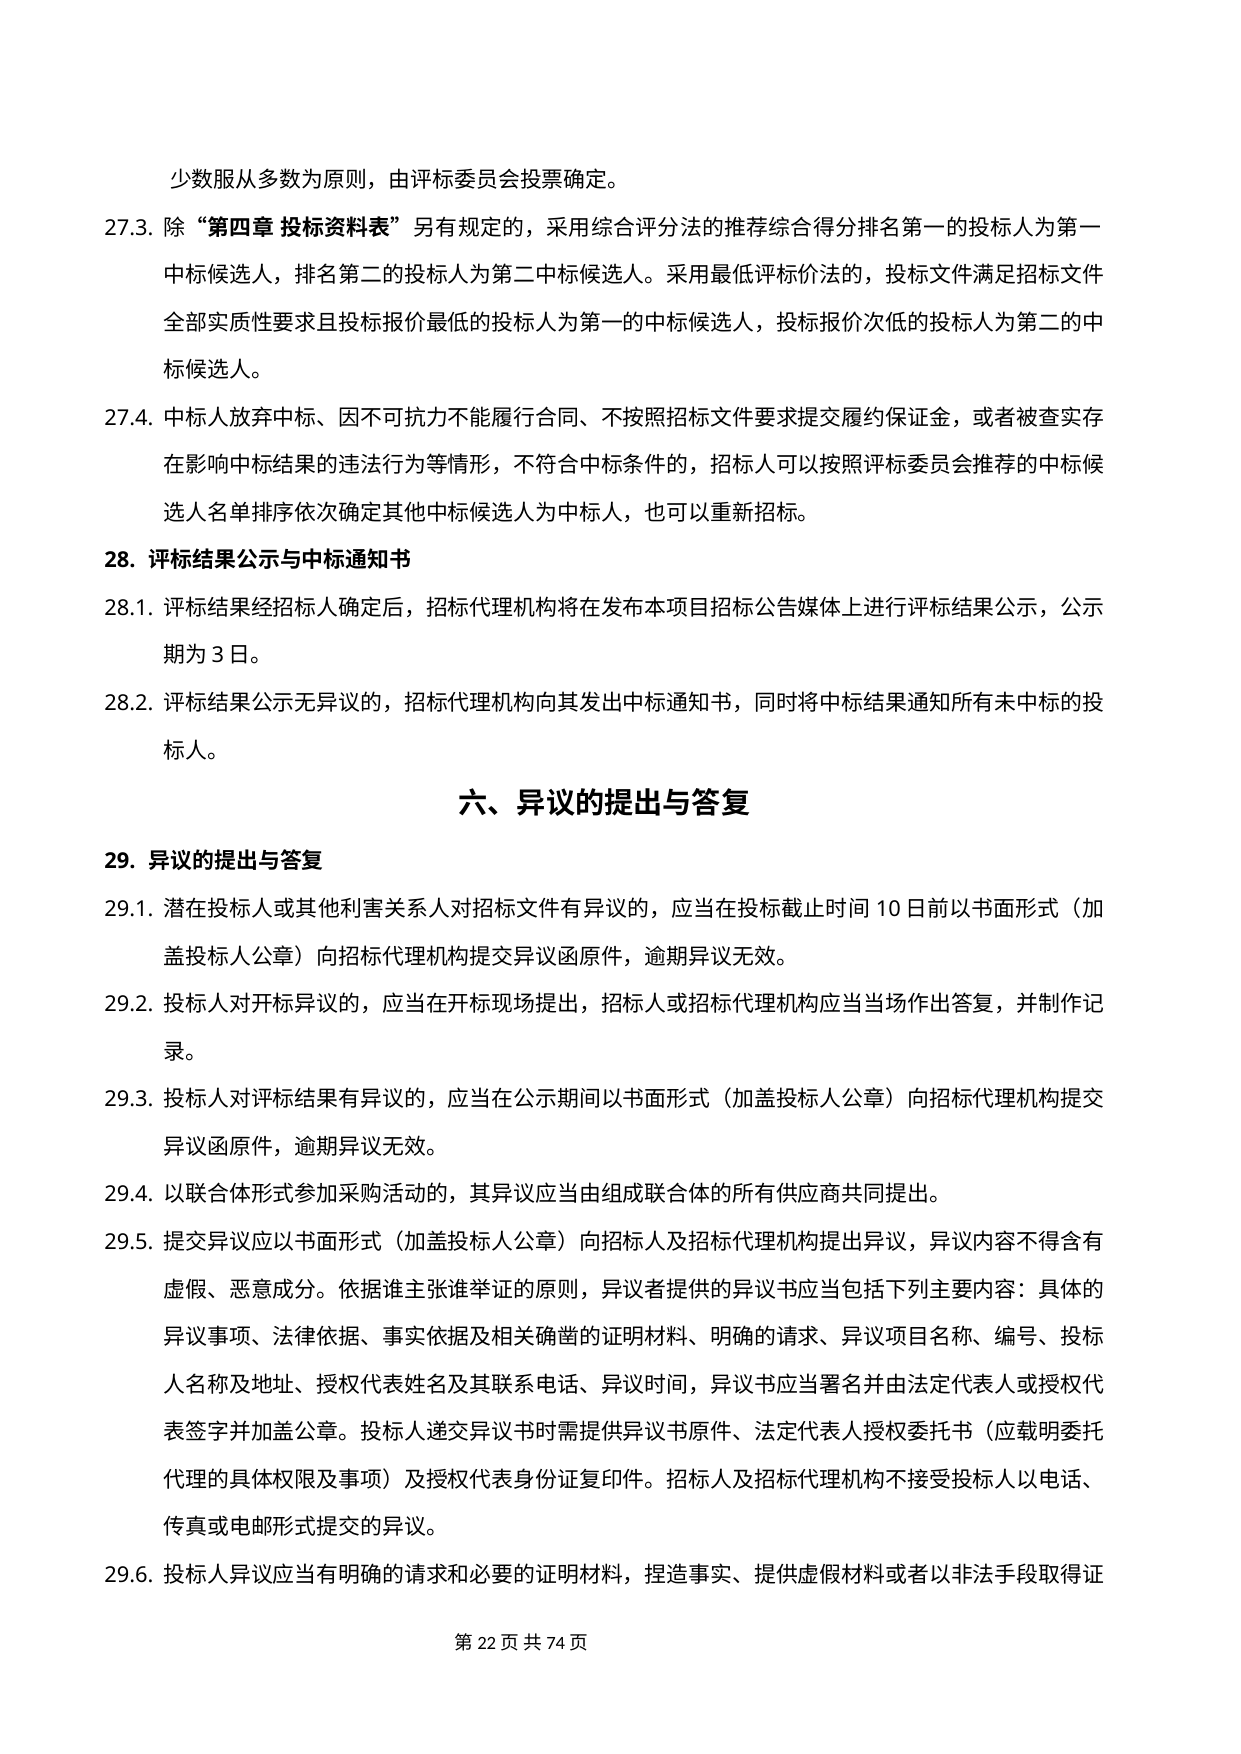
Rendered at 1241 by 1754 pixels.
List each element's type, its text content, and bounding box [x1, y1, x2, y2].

text 六、异议的提出与答复 [104, 780, 1104, 822]
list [104, 1557, 1104, 1588]
list 潜在投标人或其他利害关系人对招标文件有异议的，应当在投标截止时间10日前以书面形式（加盖投标人公章）向招标代理机构提交异议函原件，逾期异议无效。 [104, 891, 1104, 970]
list 提交异议应以书面形式（加盖投标人公章）向招标人及招标代理机构提出异议，异议内容不得含有虚假、恶意成分。依据谁主张谁举证的原则，异议者提供的异议书应当包括下列主要内容：具体的异议事项、法律依据、事实依据及相关确凿的证明材料、明确的请求、异议项目名称、编号、投标人名称及地址、授权代表姓名及其联系电话、异议时间，异议书应当署名并由法定代表人或授权代表签字并加盖公章。投标人递交异议书时需提供异议书原件、法定代表人授权委托书（应载明委托代理的具体权限及事项）及授权代表身份证复印件。招标人及招标代理机构不接受投标人以电话、传真或电邮形式提交的异议。 [104, 1224, 1104, 1541]
list 异议的提出与答复 [104, 843, 1104, 875]
list 投标人对评标结果有异议的，应当在公示期间以书面形式（加盖投标人公章）向招标代理机构提交异议函原件，逾期异议无效。 [104, 1081, 1104, 1161]
list 评标结果公示无异议的，招标代理机构向其发出中标通知书，同时将中标结果通知所有未中标的投标人。 [104, 685, 1104, 764]
list 评标结果经招标人确定后，招标代理机构将在发布本项目招标公告媒体上进行评标结果公示，公示期为3日。 [104, 590, 1104, 669]
list 评标结果公示与中标通知书 [104, 542, 1104, 574]
list 投标人对开标异议的，应当在开标现场提出，招标人或招标代理机构应当当场作出答复，并制作记录。 [104, 986, 1104, 1066]
list 除“第四章 投标资料表”另有规定的，采用综合评分法的推荐综合得分排名第一的投标人为第一中标候选人，排名第二的投标人为第二中标候选人。采用最低评标价法的，投标文件满足招标文件全部实质性要求且投标报价最低的投标人为第一的中标候选人，投标报价次低的投标人为第二的中标候选人。 [104, 209, 1104, 384]
list 以联合体形式参加采购活动的，其异议应当由组成联合体的所有供应商共同提出。 [104, 1176, 1104, 1208]
list 中标人放弃中标、因不可抗力不能履行合同、不按照招标文件要求提交履约保证金，或者被查实存在影响中标结果的违法行为等情形，不符合中标条件的，招标人可以按照评标委员会推荐的中标候选人名单排序依次确定其他中标候选人为中标人，也可以重新招标。 [104, 399, 1104, 526]
list 少数服从多数为原则，由评标委员会投票确定。 [104, 162, 1104, 194]
